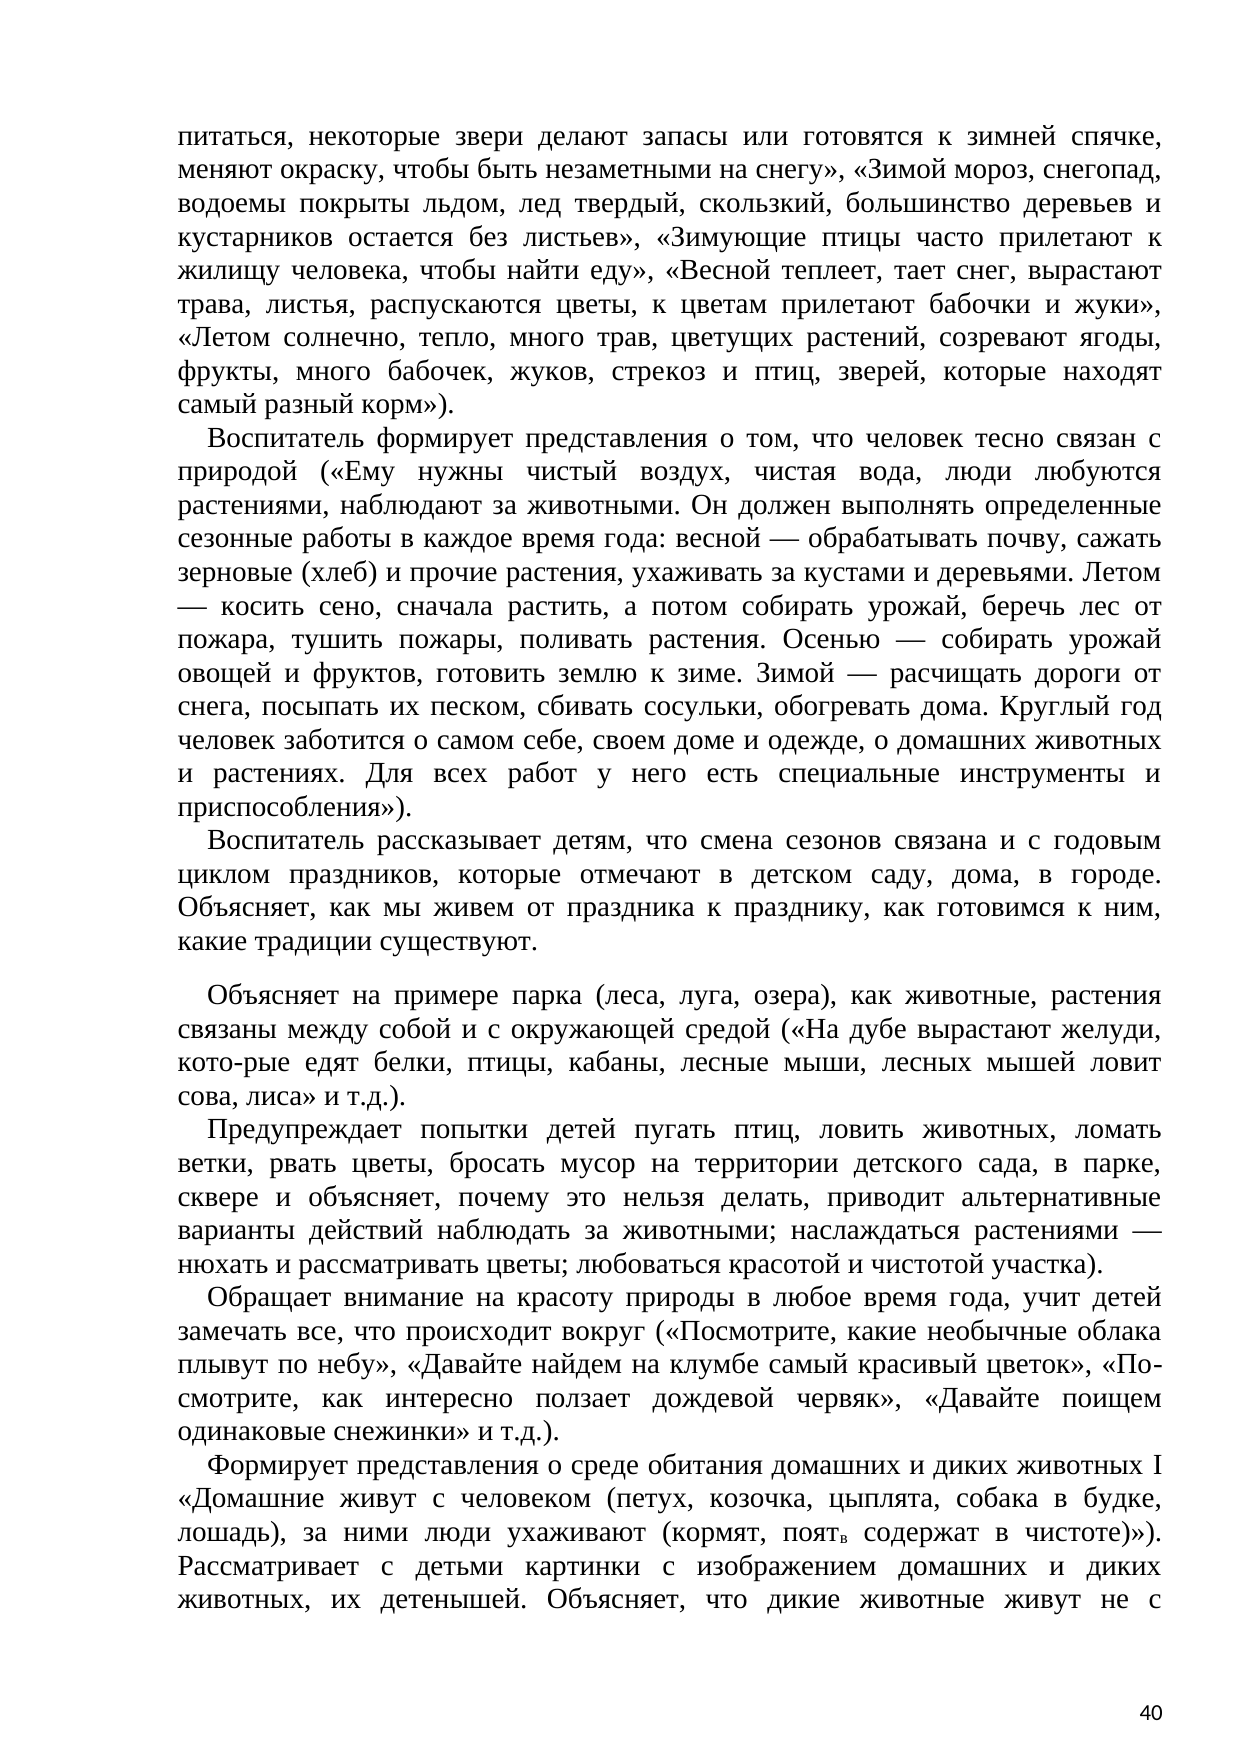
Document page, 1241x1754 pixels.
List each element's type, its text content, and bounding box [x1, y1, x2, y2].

text Предупреждает попытки детей пугать птиц, ловить животных, ломать ветки, рвать цветы, бросать мусор на территории детского сада, в парке, сквере и объясняет, почему это нельзя делать, приводит альтернативные варианты действий наблюдать за животными; наслаждаться растениями — нюхать и рассматривать цветы; любоваться красотой и чистотой участка). [177, 1112, 1162, 1279]
text Воспитатель рассказывает детям, что смена сезонов связана и с годовым циклом праздников, которые отмечают в детском саду, дома, в городе. Объясняет, как мы живем от праздника к празднику, как готовимся к ним, какие традиции существуют. [177, 822, 1162, 957]
text Обращает внимание на красоту природы в любое время года, учит детей замечать все, что происходит вокруг («Посмотрите, какие необычные облака плывут по небу», «Давайте найдем на клумбе самый красивый цветок», «Посмотрите, как интересно ползает дождевой червяк», «Давайте поищем одинаковые снежинки» и т.д.). [177, 1279, 1162, 1447]
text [177, 118, 1162, 420]
text Воспитатель формирует представления о том, что человек тесно связан с природой («Ему нужны чистый воздух, чистая вода, люди любуются растениями, наблюдают за животными. Он должен выполнять определенные сезонные работы в каждое время года: весной — обрабатывать почву, сажать зерновые (хлеб) и прочие растения, ухаживать за кустами и деревьями. Летом — косить сено, сначала растить, а потом собирать урожай, беречь лес от пожара, тушить пожары, поливать растения. Осенью — собирать урожай овощей и фруктов, готовить землю к зиме. Зимой — расчищать дороги от снега, посыпать их песком, сбивать сосульки, обогревать дома. Круглый год человек заботится о самом себе, своем доме и одежде, о домашних животных и растениях. Для всех работ у него есть специальные инструменты и приспособления»). [177, 420, 1162, 822]
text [177, 1447, 1162, 1615]
text Объясняет на примере парка (леса, луга, озера), как животные, растения связаны между собой и с окружающей средой («На дубе вырастают желуди, кото-рые едят белки, птицы, кабаны, лесные мыши, лесных мышей ловит сова, лиса» и т.д.). [177, 977, 1162, 1112]
